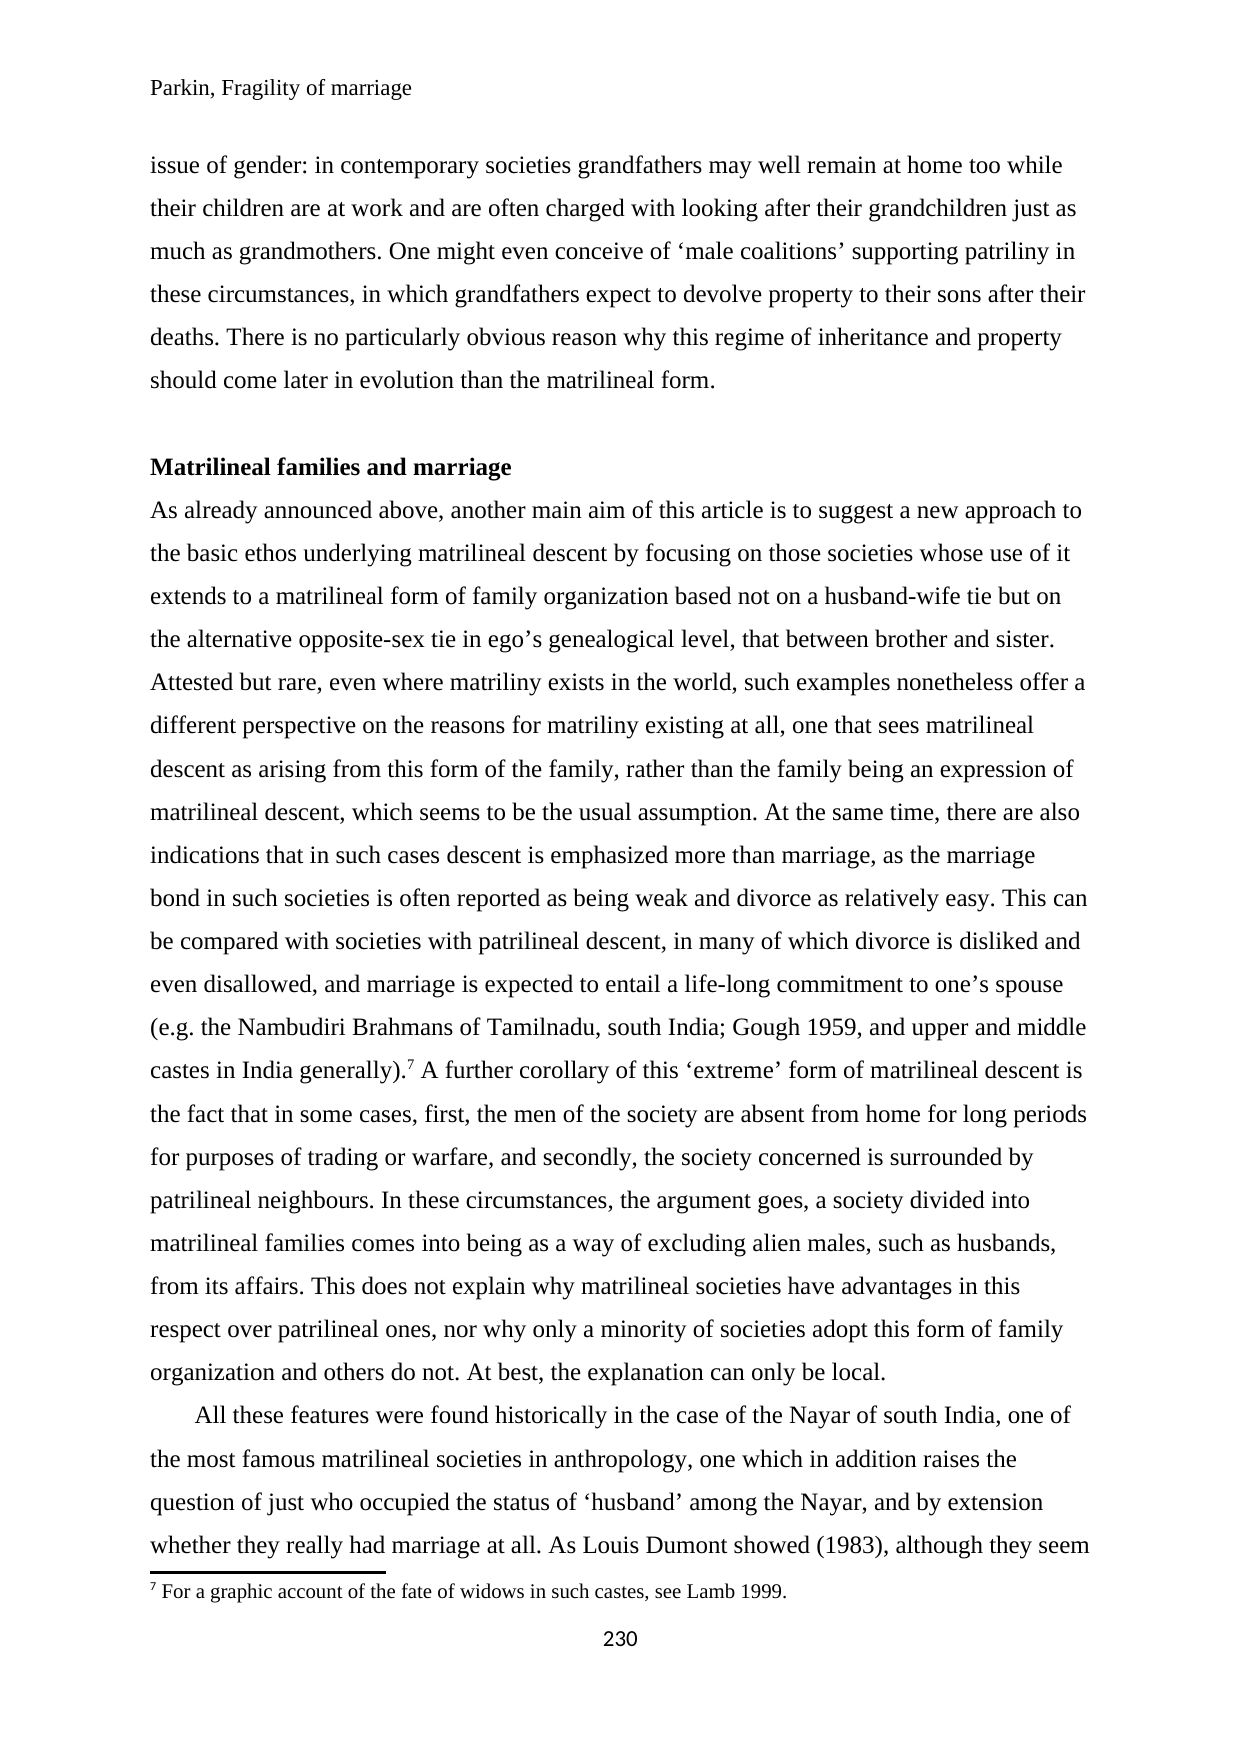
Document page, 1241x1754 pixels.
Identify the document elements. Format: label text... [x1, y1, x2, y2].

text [150, 150, 1090, 394]
text Matrilineal families and marriage [150, 452, 1090, 481]
text As already announced above, another main aim of this article is to suggest a new approach to the basic ethos underlying matrilineal descent by focusing on those societies whose use of it extends to a matrilineal form of family organization based not on a husband-wife tie but on the alternative opposite-sex tie in ego’s genealogical level, that between brother and sister. Attested but rare, even where matriliny exists in the world, such examples nonetheless offer a different perspective on the reasons for matriliny existing at all, one that sees matrilineal descent as arising from this form of the family, rather than the family being an expression of matrilineal descent, which seems to be the usual assumption. At the same time, there are also indications that in such cases descent is emphasized more than marriage, as the marriage bond in such societies is often reported as being weak and divorce as relatively easy. This can be compared with societies with patrilineal descent, in many of which divorce is disliked and even disallowed, and marriage is expected to entail a life-long commitment to one’s spouse (e.g. the Nambudiri Brahmans of Tamilnadu, south India; Gough 1959, and upper and middle castes in India generally). A further corollary of this ‘extreme’ form of matrilineal descent is the fact that in some cases, first, the men of the society are absent from home for long periods for purposes of trading or warfare, and secondly, the society concerned is surrounded by patrilineal neighbours. In these circumstances, the argument goes, a society divided into matrilineal families comes into being as a way of excluding alien males, such as husbands, from its affairs. This does not explain why matrilineal societies have advantages in this respect over patrilineal ones, nor why only a minority of societies adopt this form of family organization and others do not. At best, the explanation can only be local. [150, 495, 1090, 1386]
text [150, 1401, 1090, 1559]
